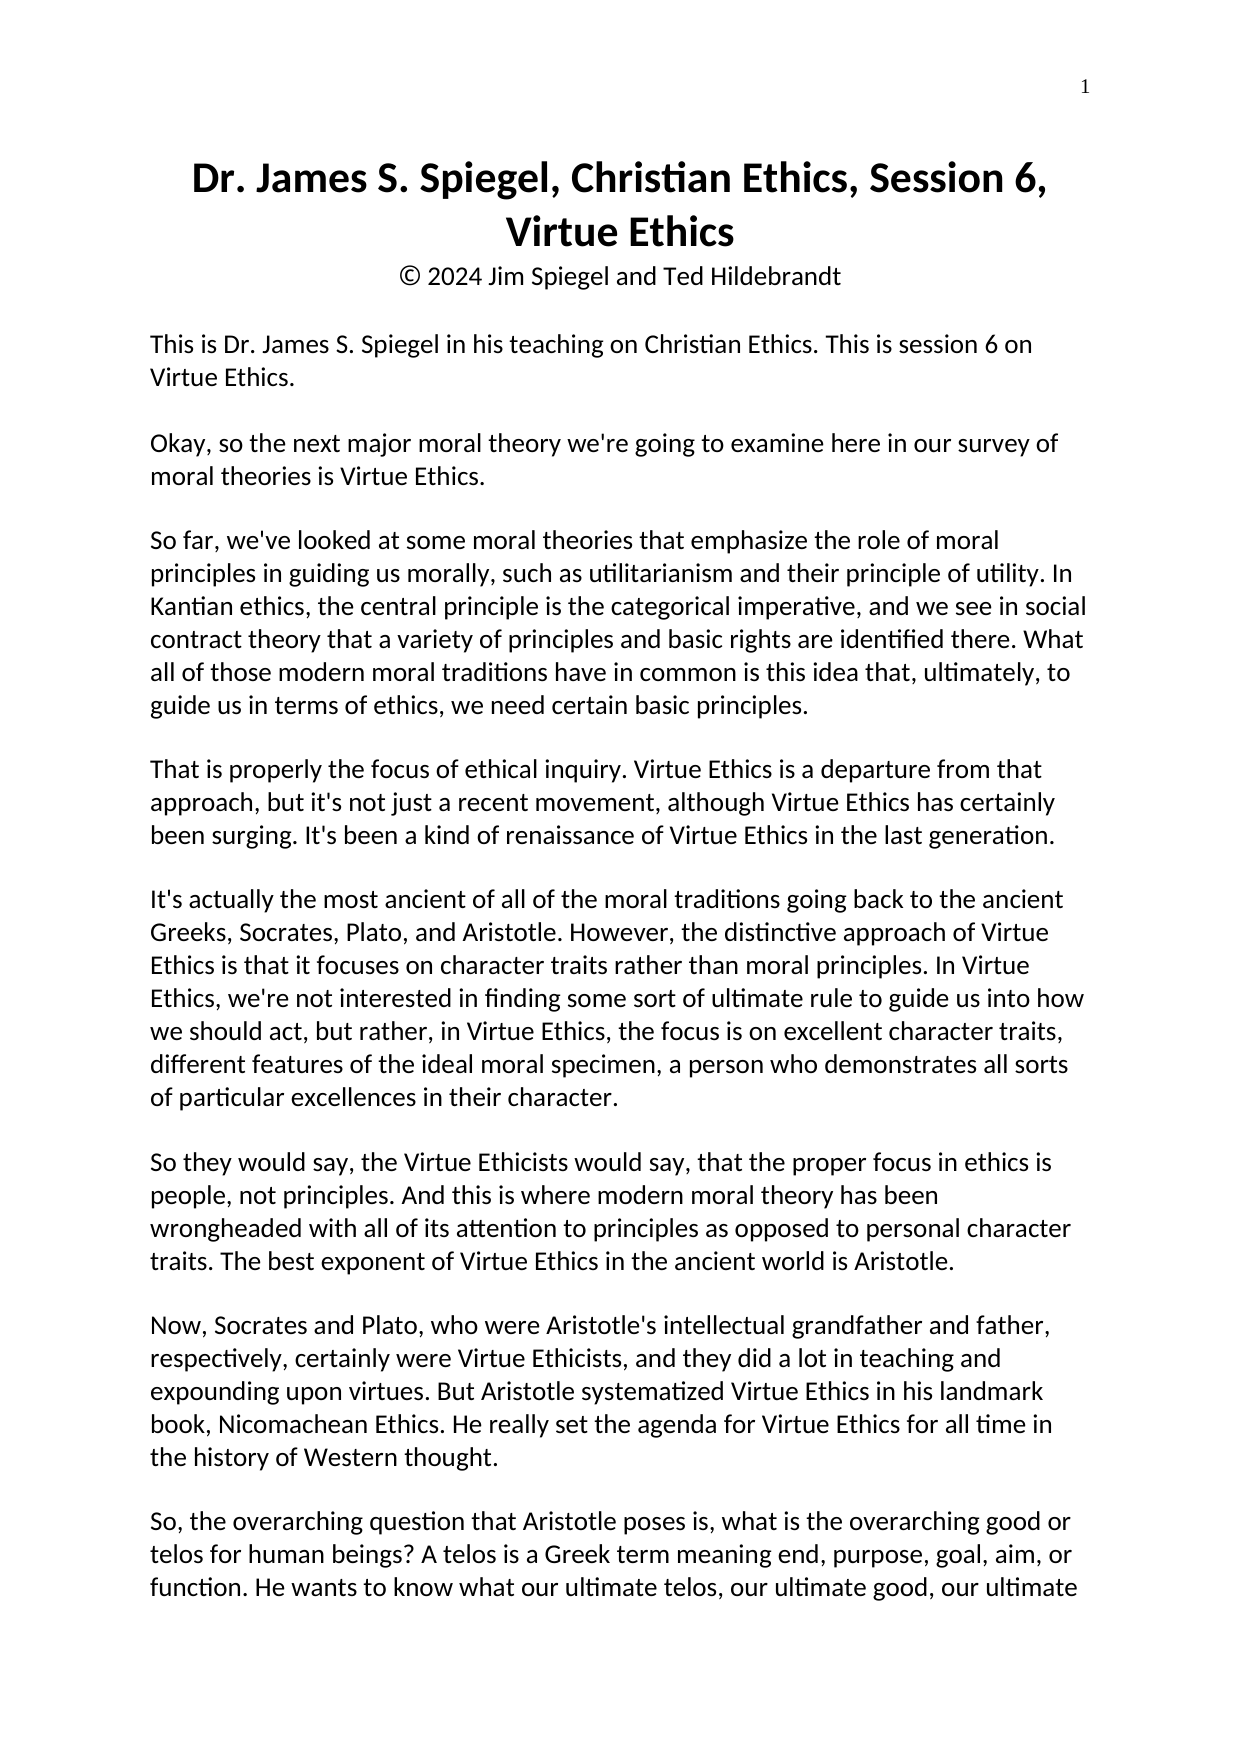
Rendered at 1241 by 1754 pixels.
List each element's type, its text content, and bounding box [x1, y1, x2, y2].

text Now, Socrates and Plato, who were Aristotle's intellectual grandfather and father, respectively, certainly were Virtue Ethicists, and they did a lot in teaching and expounding upon virtues. But Aristotle systematized Virtue Ethics in his landmark book, Nicomachean Ethics. He really set the agenda for Virtue Ethics for all time in the history of Western thought. [150, 1308, 1090, 1473]
text So far, we've looked at some moral theories that emphasize the role of moral principles in guiding us morally, such as utilitarianism and their principle of utility. In Kantian ethics, the central principle is the categorical imperative, and we see in social contract theory that a variety of principles and basic rights are identified there. What all of those modern moral traditions have in common is this idea that, ultimately, to guide us in terms of ethics, we need certain basic principles. [150, 523, 1090, 721]
text It's actually the most ancient of all of the moral traditions going back to the ancient Greeks, Socrates, Plato, and Aristotle. However, the distinctive approach of Virtue Ethics is that it focuses on character traits rather than moral principles. In Virtue Ethics, we're not interested in finding some sort of ultimate rule to guide us into how we should act, but rather, in Virtue Ethics, the focus is on excellent character traits, different features of the ideal moral specimen, a person who demonstrates all sorts of particular excellences in their character. [150, 882, 1090, 1114]
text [150, 1504, 1090, 1603]
text So they would say, the Virtue Ethicists would say, that the proper focus in ethics is people, not principles. And this is where modern moral theory has been wrongheaded with all of its attention to principles as opposed to personal character traits. The best exponent of Virtue Ethics in the ancient world is Aristotle. [150, 1145, 1090, 1277]
text That is properly the focus of ethical inquiry. Virtue Ethics is a departure from that approach, but it's not just a recent movement, although Virtue Ethics has certainly been surging. It's been a kind of renaissance of Virtue Ethics in the last generation. [150, 752, 1090, 851]
text © 2024 Jim Spiegel and Ted Hildebrandt [150, 257, 1090, 294]
text This is Dr. James S. Spiegel in his teaching on Christian Ethics. This is session 6 on Virtue Ethics. Okay, so the next major moral theory we're going to examine here in our survey of moral theories is Virtue Ethics. [150, 294, 1090, 492]
text Dr. James S. Spiegel, Christian Ethics, Session 6, Virtue Ethics [150, 150, 1090, 257]
